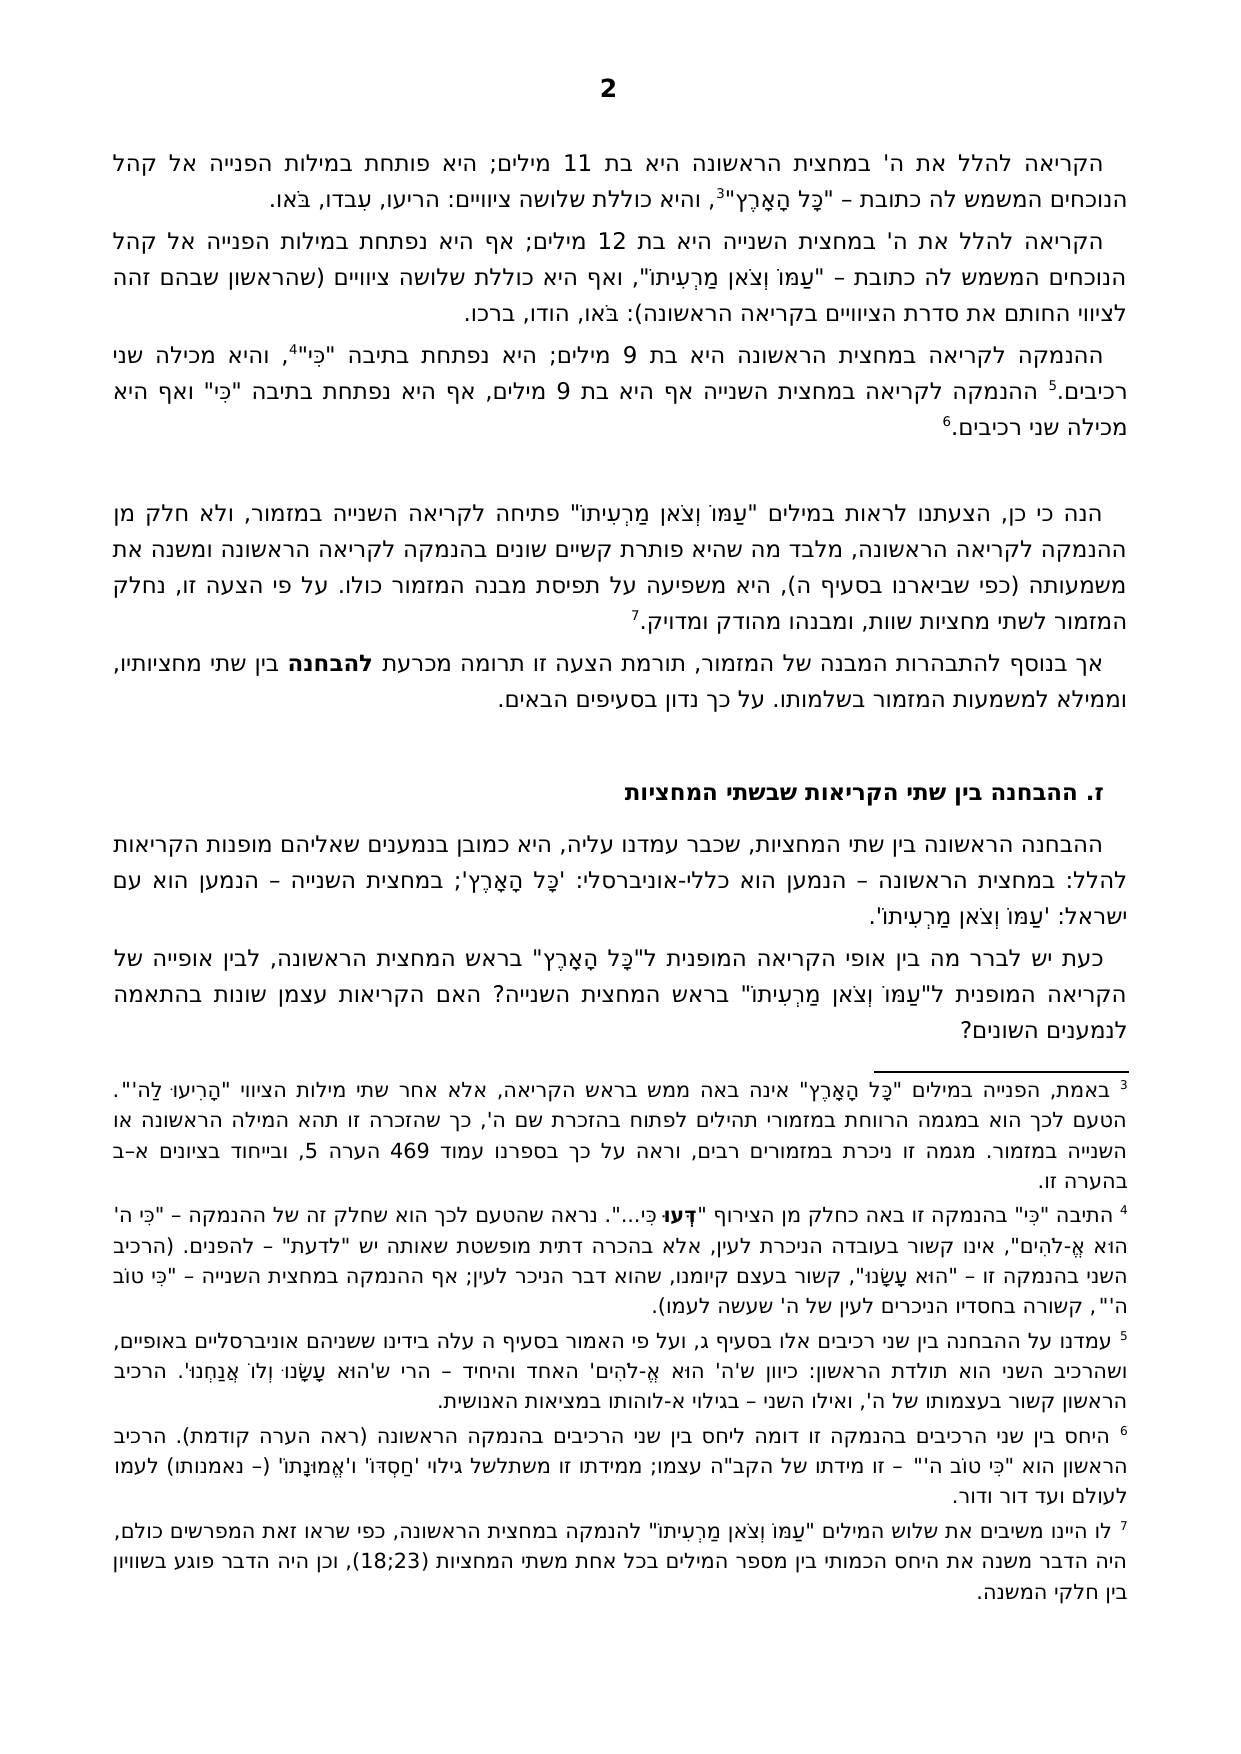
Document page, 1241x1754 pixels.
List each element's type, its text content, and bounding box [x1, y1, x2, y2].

text הקריאה להלל את ה' במחצית הראשונה היא בת 11 מילים; היא פותחת במילות הפנייה אל קהל הנוכחים המשמש לה כתובת – "כָּל הָאָרֶץ", והיא כוללת שלושה ציוויים: הריעו, עִבדו, בֹּאו. [112, 150, 1128, 213]
text הקריאה להלל את ה' במחצית השנייה היא בת 12 מילים; אף היא נפתחת במילות הפנייה אל קהל הנוכחים המשמש לה כתובת – "עַמּוֹ וְצֹאן מַרְעִיתוֹ", ואף היא כוללת שלושה ציוויים (שהראשון שבהם זהה לציווי החותם את סדרת הציוויים בקריאה הראשונה): בֹּאו, הודו, ברכו. [112, 228, 1128, 327]
text כעת יש לברר מה בין אופי הקריאה המופנית ל"כָּל הָאָרֶץ" בראש המחצית הראשונה, לבין אופייה של הקריאה המופנית ל"עַמּוֹ וְצֹאן מַרְעִיתוֹ" בראש המחצית השנייה? האם הקריאות עצמן שונות בהתאמה לנמענים השונים? [112, 945, 1128, 1044]
text ההבחנה הראשונה בין שתי המחציות, שכבר עמדנו עליה, היא כמובן בנמענים שאליהם מופנות הקריאות להלל: במחצית הראשונה – הנמען הוא כללי-אוניברסלי: 'כָּל הָאָרֶץ'; במחצית השנייה – הנמען הוא עם ישראל: 'עַמּוֹ וְצֹאן מַרְעִיתוֹ'. [112, 831, 1128, 930]
text הנה כי כן, הצעתנו לראות במילים "עַמּוֹ וְצֹאן מַרְעִיתוֹ" פתיחה לקריאה השנייה במזמור, ולא חלק מן ההנמקה לקריאה הראשונה, מלבד מה שהיא פותרת קשיים שונים בהנמקה לקריאה הראשונה ומשנה את משמעותה (כפי שביארנו בסעיף ה), היא משפיעה על תפיסת מבנה המזמור כולו. על פי הצעה זו, נחלק המזמור לשתי מחציות שוות, ומבנהו מהודק ומדויק. [112, 500, 1128, 635]
text ההנמקה לקריאה במחצית הראשונה היא בת 9 מילים; היא נפתחת בתיבה "כִּי", והיא מכילה שני רכיבים. ההנמקה לקריאה במחצית השנייה אף היא בת 9 מילים, אף היא נפתחת בתיבה "כִּי" ואף היא מכילה שני רכיבים. [112, 342, 1128, 441]
text אך בנוסף להתבהרות המבנה של המזמור, תורמת הצעה זו תרומה מכרעת להבחנה בין שתי מחציותיו, וממילא למשמעות המזמור בשלמותו. על כך נדון בסעיפים הבאים. [112, 650, 1128, 713]
subtitle ז. ההבחנה בין שתי הקריאות שבשתי המחציות [112, 779, 1128, 805]
